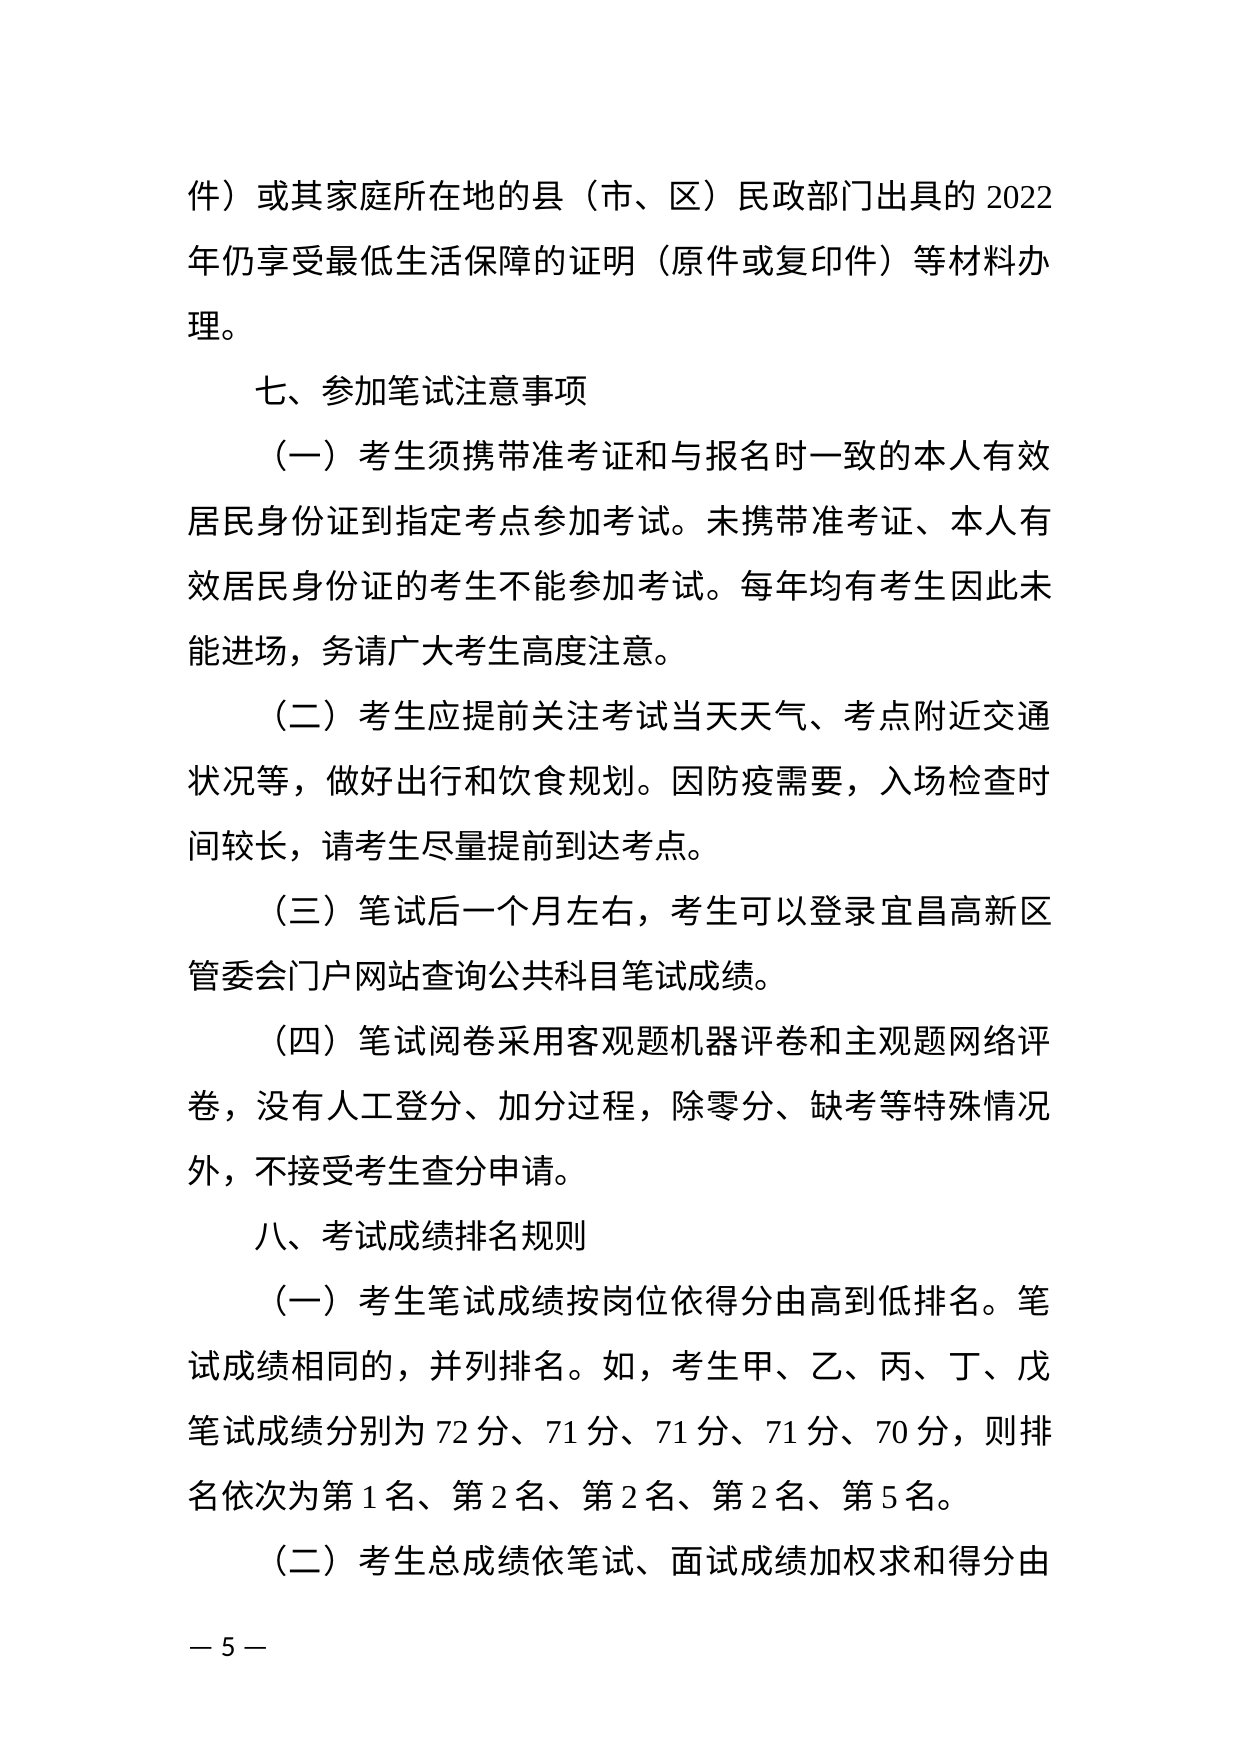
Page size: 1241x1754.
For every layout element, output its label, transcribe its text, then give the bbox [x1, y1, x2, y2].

text 八、考试成绩排名规则 [187, 1202, 1053, 1267]
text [187, 162, 1053, 357]
text （四）笔试阅卷采用客观题机器评卷和主观题网络评卷，没有人工登分、加分过程，除零分、缺考等特殊情况外，不接受考生查分申请。 [187, 1007, 1053, 1202]
text （一）考生须携带准考证和与报名时一致的本人有效居民身份证到指定考点参加考试。未携带准考证、本人有效居民身份证的考生不能参加考试。每年均有考生因此未能进场，务请广大考生高度注意。 [187, 422, 1053, 682]
text 七、参加笔试注意事项 [187, 357, 1053, 422]
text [187, 1527, 1053, 1592]
text （二）考生应提前关注考试当天天气、考点附近交通状况等，做好出行和饮食规划。因防疫需要，入场检查时间较长，请考生尽量提前到达考点。 [187, 682, 1053, 877]
text （一）考生笔试成绩按岗位依得分由高到低排名。笔试成绩相同的，并列排名。如，考生甲、乙、丙、丁、戊笔试成绩分别为72分、71分、71分、71分、70分，则排名依次为第1名、第2名、第2名、第2名、第5名。 [187, 1267, 1053, 1527]
text （三）笔试后一个月左右，考生可以登录宜昌高新区管委会门户网站查询公共科目笔试成绩。 [187, 877, 1053, 1007]
